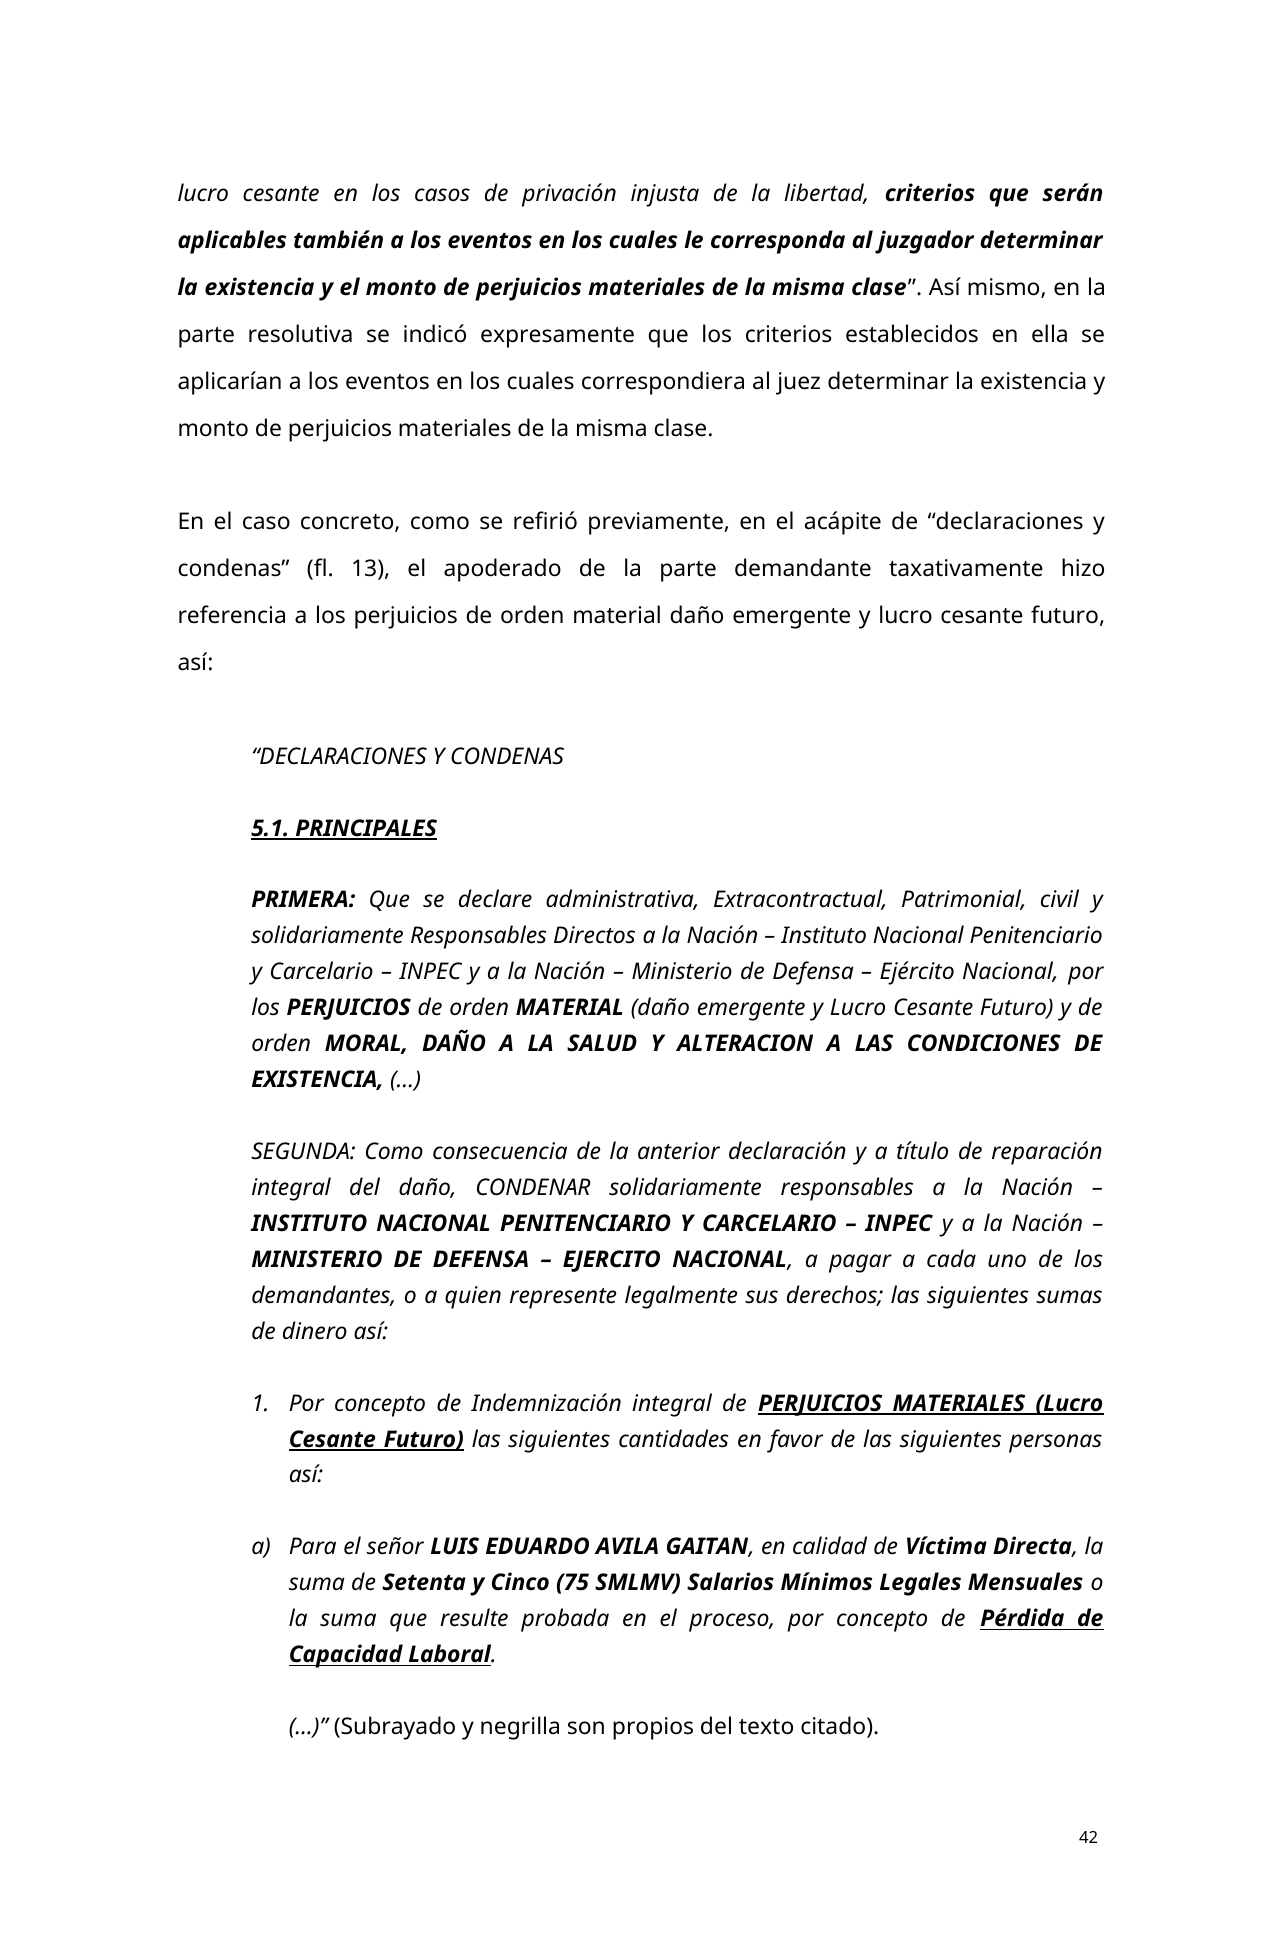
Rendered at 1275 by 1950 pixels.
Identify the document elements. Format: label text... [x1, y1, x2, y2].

list Por concepto de Indemnización integral de PERJUICIOS MATERIALES (Lucro Cesante Futuro) las siguientes cantidades en favor de las siguientes personas así: [251, 1387, 1106, 1490]
text En el caso concreto, como se refirió previamente, en el acápite de “declaraciones y condenas” (fl. 13), el apoderado de la parte demandante taxativamente hizo referencia a los perjuicios de orden material daño emergente y lucro cesante futuro, así: [177, 505, 1106, 677]
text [177, 177, 1106, 443]
list Para el señor LUIS EDUARDO AVILA GAITAN, en calidad de Víctima Directa, la suma de Setenta y Cinco (75 SMLMV) Salarios Mínimos Legales Mensuales o la suma que resulte probada en el proceso, por concepto de Pérdida de Capacidad Laboral. [251, 1530, 1106, 1669]
text PRIMERA: Que se declare administrativa, Extracontractual, Patrimonial, civil y solidariamente Responsables Directos a la Nación – Instituto Nacional Penitenciario y Carcelario – INPEC y a la Nación – Ministerio de Defensa – Ejército Nacional, por los PERJUICIOS de orden MATERIAL (daño emergente y Lucro Cesante Futuro) y de orden MORAL, DAÑO A LA SALUD Y ALTERACION A LAS CONDICIONES DE EXISTENCIA, (…) [251, 883, 1106, 1094]
list (…)” (Subrayado y negrilla son propios del texto citado). [252, 1710, 1106, 1741]
text 5.1. PRINCIPALES [177, 812, 1106, 843]
text SEGUNDA: Como consecuencia de la anterior declaración y a título de reparación integral del daño, CONDENAR solidariamente responsables a la Nación – Instituto Nacional Penitenciario y Carcelario – INPEC y a la Nación – Ministerio de Defensa – EjErcito Nacional, a pagar a cada uno de los demandantes, o a quien represente legalmente sus derechos; las siguientes sumas de dinero así: [251, 1135, 1106, 1346]
text “DECLARACIONES Y CONDENAS [177, 740, 1106, 771]
